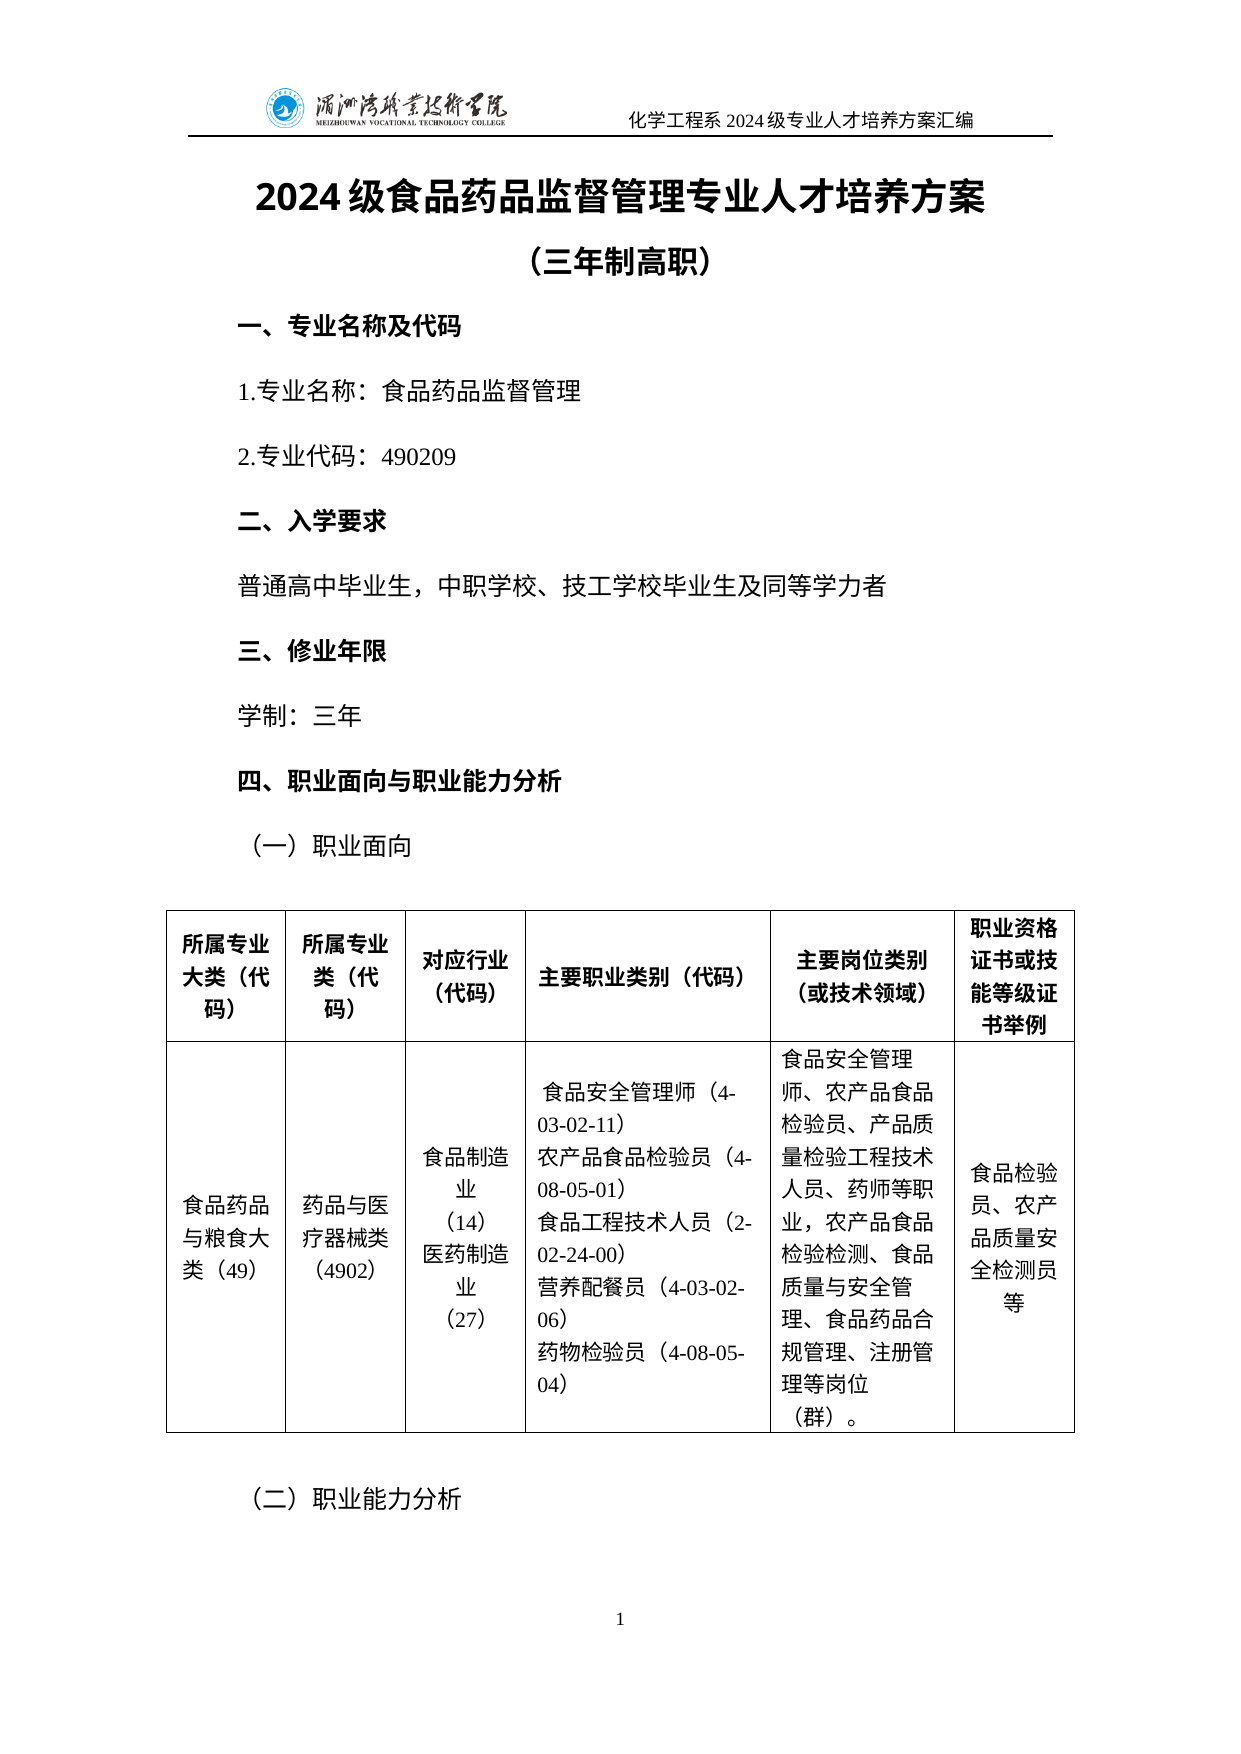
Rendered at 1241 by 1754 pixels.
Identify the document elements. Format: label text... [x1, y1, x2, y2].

text 2024级食品药品监督管理专业人才培养方案 [187, 162, 1053, 227]
table_header 主要岗位类别（或技术领域） [771, 911, 954, 1041]
table_header 职业资格证书或技能等级证书举例 [955, 911, 1074, 1041]
table_header 所属专业类（代码） [286, 911, 405, 1041]
text 1.专业名称：食品药品监督管理 [187, 357, 1053, 422]
text 一、专业名称及代码 [187, 292, 1053, 357]
table_cell 食品检验员、农产品质量安全检测员等 [955, 1042, 1074, 1432]
text （一）职业面向 [187, 812, 1053, 877]
text 学制：三年 [187, 682, 1053, 747]
table_cell 食品药品与粮食大类（49） [167, 1042, 285, 1432]
text 三、修业年限 [187, 617, 1053, 682]
table_header 主要职业类别（代码） [526, 911, 770, 1041]
text （二）职业能力分析 [187, 1465, 1053, 1530]
table_header 所属专业大类（代码） [167, 911, 285, 1041]
table_header 对应行业（代码） [406, 911, 525, 1041]
text 二、入学要求 [187, 487, 1053, 552]
text 普通高中毕业生，中职学校、技工学校毕业生及同等学力者 [187, 552, 1053, 617]
table_cell 药品与医疗器械类（4902） [286, 1042, 405, 1432]
text 2.专业代码：490209 [187, 422, 1053, 487]
table_cell 食品安全管理师（4-03-02-11） 农产品食品检验员（4-08-05-01） 食品工程技术人员（2-02-24-00） 营养配餐员（4-03-02-06） 药物检验员（4-08-05-04） [526, 1042, 770, 1432]
table_cell 食品安全管理师、农产品食品检验员、产品质量检验工程技术人员、药师等职业，农产品食品检验检测、食品质量与安全管理、食品药品合规管理、注册管理等岗位（群）。 [771, 1042, 954, 1432]
text 四、职业面向与职业能力分析 [187, 747, 1053, 812]
text （三年制高职） [187, 227, 1053, 292]
table_cell 食品制造业 （14） 医药制造业 （27） [406, 1042, 525, 1432]
picture [266, 88, 507, 128]
